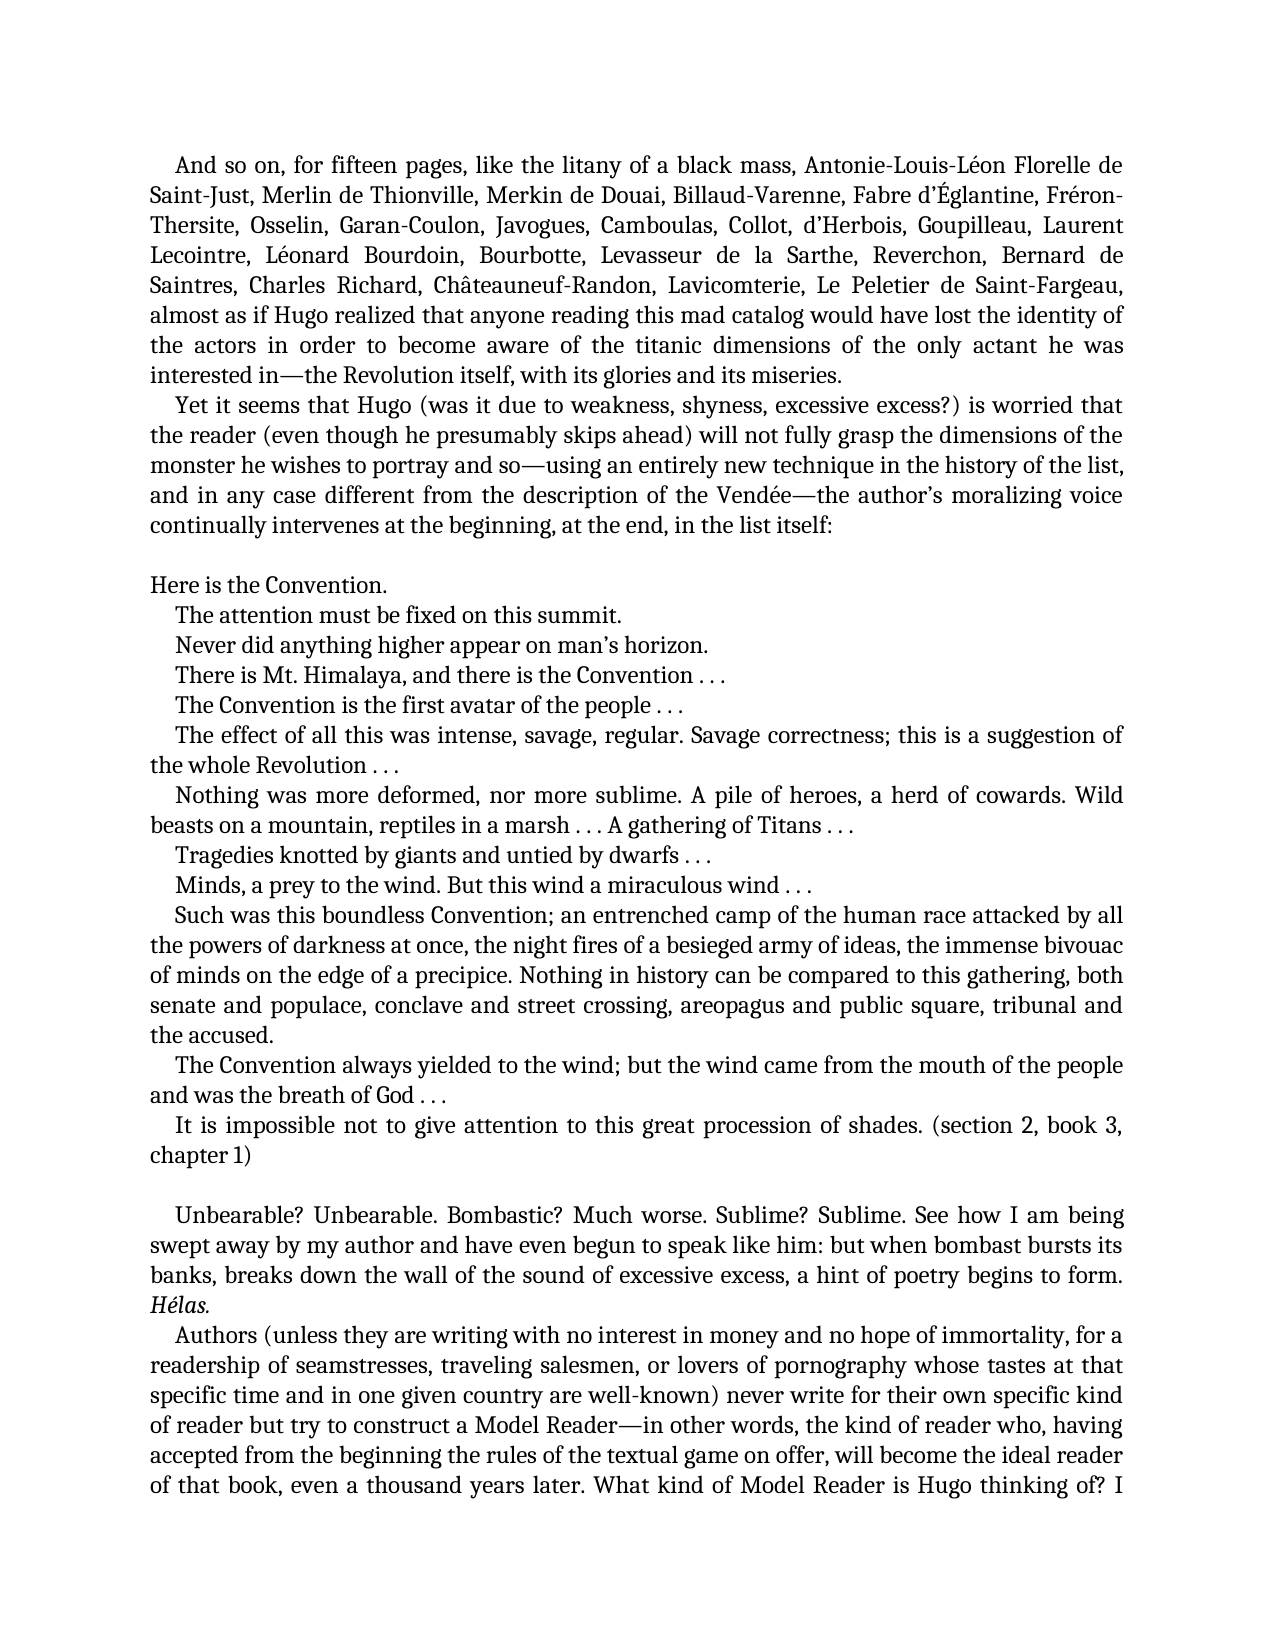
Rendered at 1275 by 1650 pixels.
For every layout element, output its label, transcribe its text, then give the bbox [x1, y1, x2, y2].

text There is Mt. Himalaya, and there is the Convention . . . [150, 660, 1125, 690]
text The Convention is the first avatar of the people . . . [150, 690, 1125, 720]
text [150, 1320, 1125, 1500]
text The attention must be fixed on this summit. [150, 600, 1125, 630]
text The Convention always yielded to the wind; but the wind came from the mouth of the people and was the breath of God . . . [150, 1050, 1125, 1110]
text Such was this boundless Convention; an entrenched camp of the human race attacked by all the powers of darkness at once, the night fires of a besieged army of ideas, the immense bivouac of minds on the edge of a precipice. Nothing in history can be compared to this gathering, both senate and populace, conclave and street crossing, areopagus and public square, tribunal and the accused. [150, 900, 1125, 1050]
text Here is the Convention. [150, 570, 1125, 600]
text Never did anything higher appear on man’s horizon. [150, 630, 1125, 660]
text Yet it seems that Hugo (was it due to weakness, shyness, excessive excess?) is worried that the reader (even though he presumably skips ahead) will not fully grasp the dimensions of the monster he wishes to portray and so—using an entirely new technique in the history of the list, and in any case different from the description of the Vendée—the author’s moralizing voice continually intervenes at the beginning, at the end, in the list itself: [150, 390, 1125, 540]
text Unbearable? Unbearable. Bombastic? Much worse. Sublime? Sublime. See how I am being swept away by my author and have even begun to speak like him: but when bombast bursts its banks, breaks down the wall of the sound of excessive excess, a hint of poetry begins to form. Hélas. [150, 1200, 1125, 1320]
text Minds, a prey to the wind. But this wind a miraculous wind . . . [150, 870, 1125, 900]
text Tragedies knotted by giants and untied by dwarfs . . . [150, 840, 1125, 870]
text And so on, for fifteen pages, like the litany of a black mass, Antonie-Louis-Léon Florelle de Saint-Just, Merlin de Thionville, Merkin de Douai, Billaud-Varenne, Fabre d’Églantine, Fréron-Thersite, Osselin, Garan-Coulon, Javogues, Camboulas, Collot, d’Herbois, Goupilleau, Laurent Lecointre, Léonard Bourdoin, Bourbotte, Levasseur de la Sarthe, Reverchon, Bernard de Saintres, Charles Richard, Châteauneuf-Randon, Lavicomterie, Le Peletier de Saint-Fargeau, almost as if Hugo realized that anyone reading this mad catalog would have lost the identity of the actors in order to become aware of the titanic dimensions of the only actant he was interested in—the Revolution itself, with its glories and its miseries. [150, 150, 1125, 390]
text It is impossible not to give attention to this great procession of shades. (section 2, book 3, chapter 1) [150, 1110, 1125, 1170]
text The effect of all this was intense, savage, regular. Savage correctness; this is a suggestion of the whole Revolution . . . [150, 720, 1125, 780]
text Nothing was more deformed, nor more sublime. A pile of heroes, a herd of cowards. Wild beasts on a mountain, reptiles in a marsh . . . A gathering of Titans . . . [150, 780, 1125, 840]
